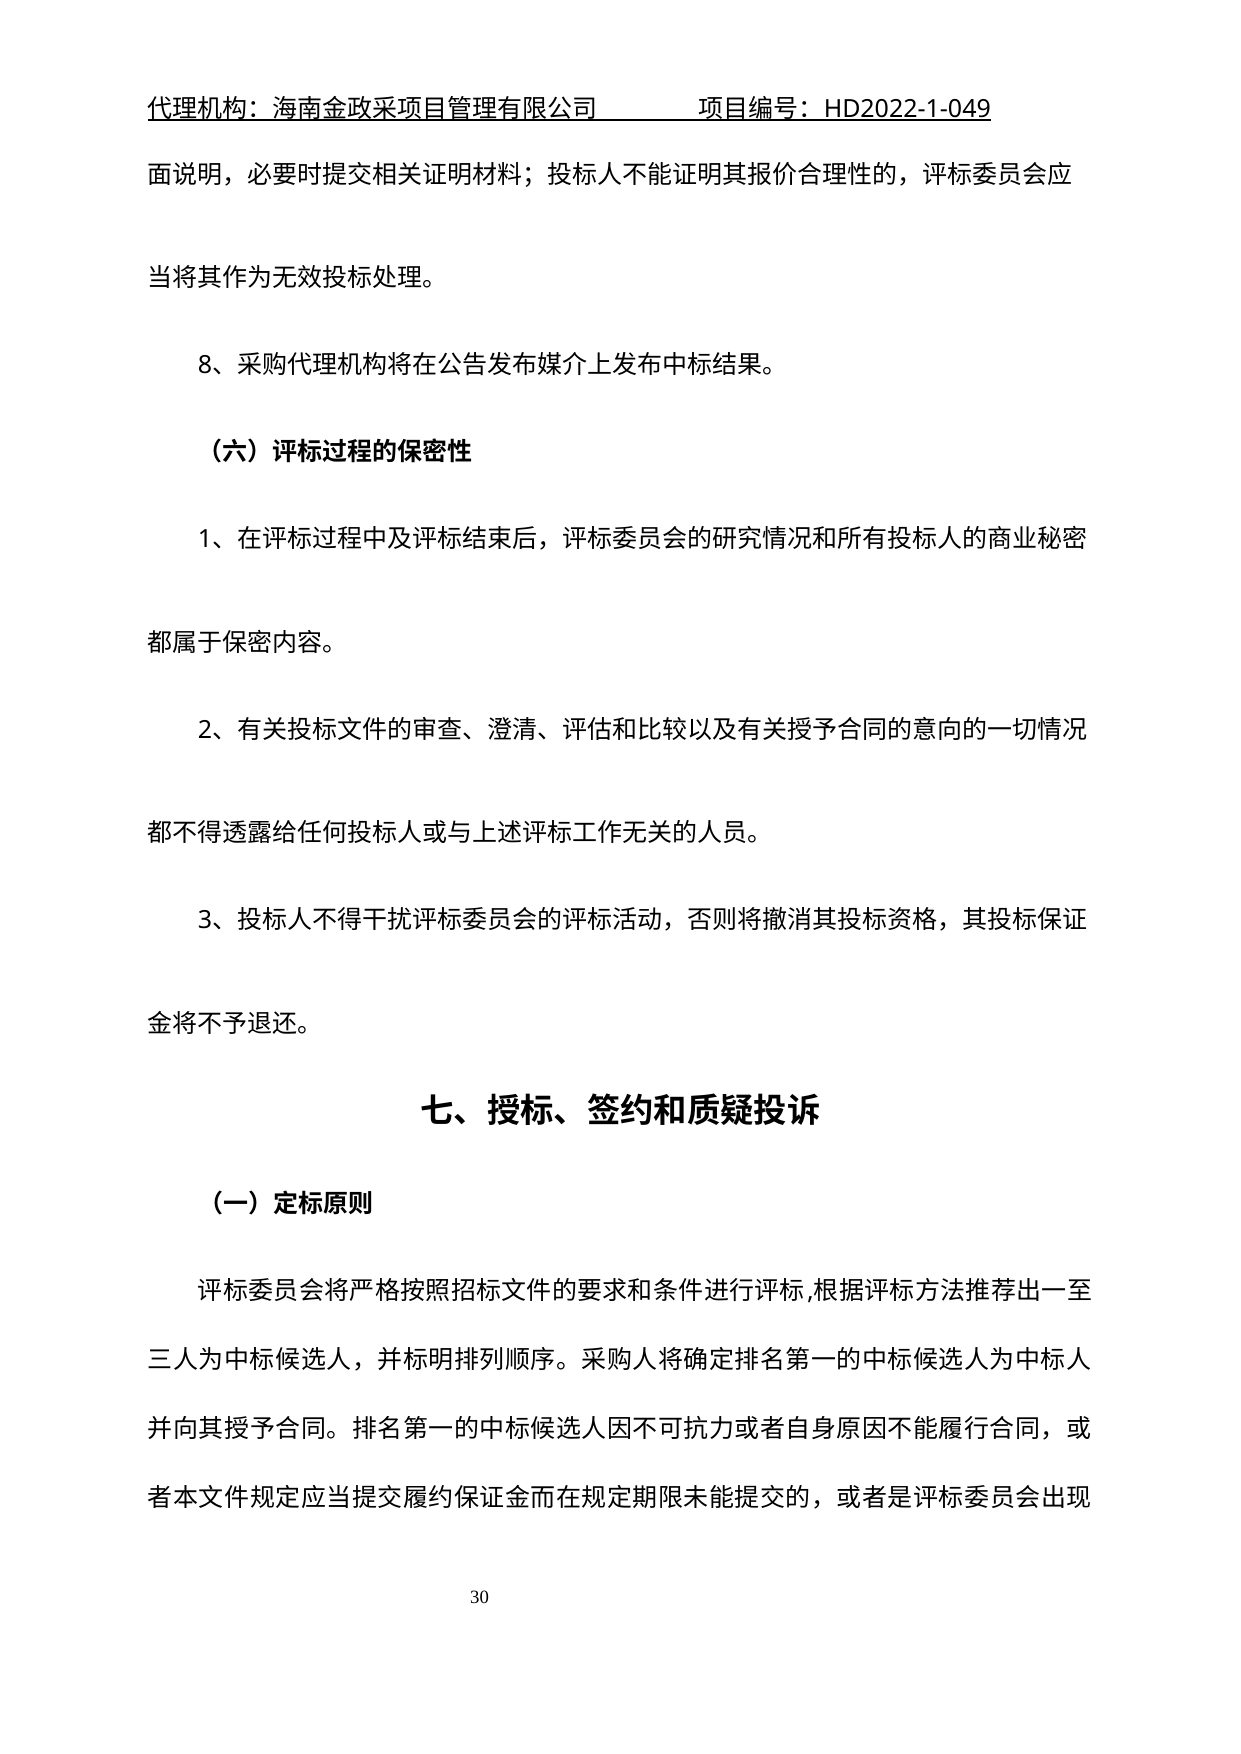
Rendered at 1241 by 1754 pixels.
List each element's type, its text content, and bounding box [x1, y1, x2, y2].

text 1、在评标过程中及评标结束后，评标委员会的研究情况和所有投标人的商业秘密都属于保密内容。 [148, 502, 1093, 675]
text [148, 1254, 1093, 1530]
subtitle （六）评标过程的保密性 [148, 415, 1093, 484]
text （一）定标原则 [148, 1167, 1093, 1236]
text 2、有关投标文件的审查、澄清、评估和比较以及有关授予合同的意向的一切情况都不得透露给任何投标人或与上述评标工作无关的人员。 [148, 693, 1093, 865]
text 3、投标人不得干扰评标委员会的评标活动，否则将撤消其投标资格，其投标保证金将不予退还。 [148, 883, 1093, 1056]
text 8、采购代理机构将在公告发布媒介上发布中标结果。 [148, 328, 1093, 397]
subtitle 七、授标、签约和质疑投诉 [148, 1074, 1093, 1143]
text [148, 138, 1093, 310]
